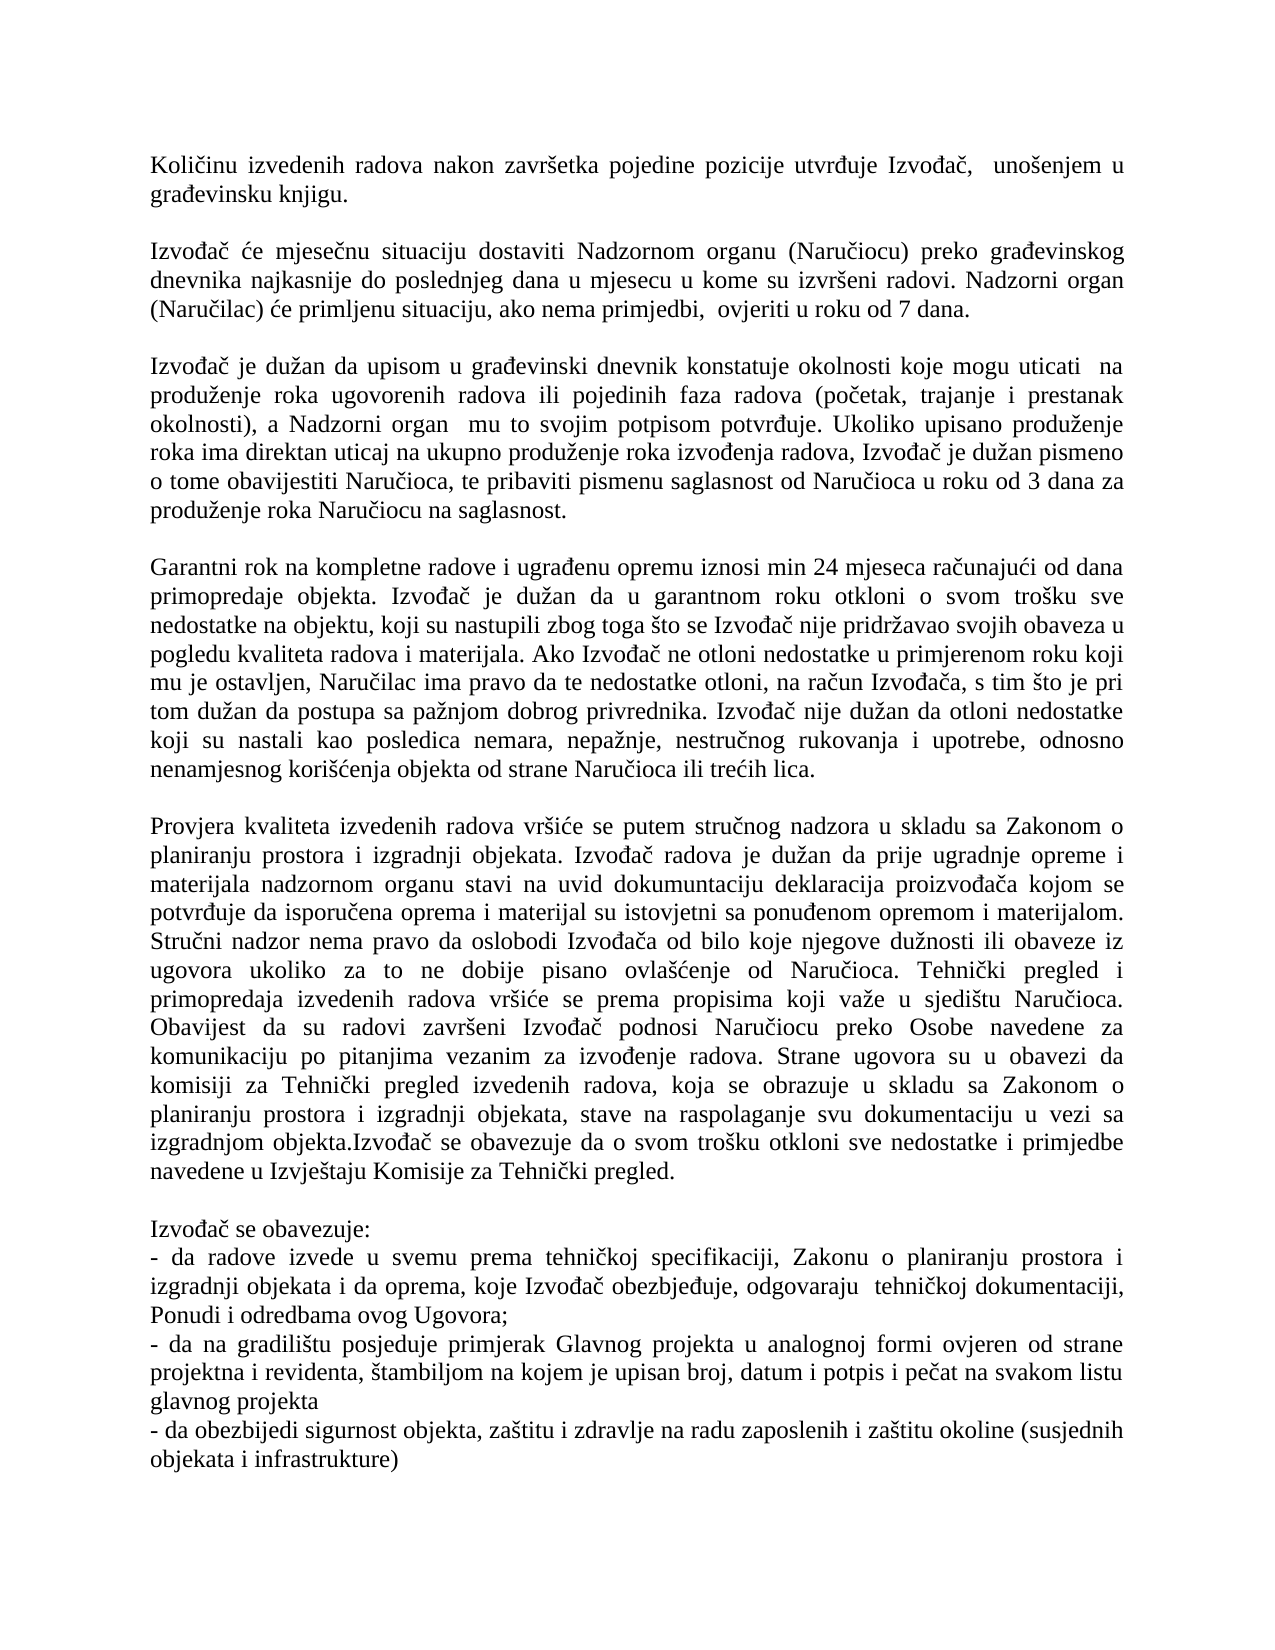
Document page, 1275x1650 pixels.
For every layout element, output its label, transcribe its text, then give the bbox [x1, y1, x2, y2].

text - da na gradilištu posjeduje primjerak Glavnog projekta u analognoj formi ovjeren od strane projektna i revidenta, štambiljom na kojem je upisan broj, datum i potpis i pečat na svakom listu glavnog projekta [150, 1329, 1125, 1415]
text Izvođač se obavezuje: [150, 1214, 1125, 1242]
text Provjera kvaliteta izvedenih radova vršiće se putem stručnog nadzora u skladu sa Zakonom o planiranju prostora i izgradnji objekata. Izvođač radova je dužan da prije ugradnje opreme i materijala nadzornom organu stavi na uvid dokumuntaciju deklaracija proizvođača kojom se potvrđuje da isporučena oprema i materijal su istovjetni sa ponuđenom opremom i materijalom. Stručni nadzor nema pravo da oslobodi Izvođača od bilo koje njegove dužnosti ili obaveze iz ugovora ukoliko za to ne dobije pisano ovlašćenje od Naručioca. Tehnički pregled i primopredaja izvedenih radova vršiće se prema propisima koji važe u sjedištu Naručioca. Obavijest da su radovi završeni Izvođač podnosi Naručiocu preko Osobe navedene za komunikaciju po pitanjima vezanim za izvođenje radova. Strane ugovora su u obavezi da komisiji za Tehnički pregled izvedenih radova, koja se obrazuje u skladu sa Zakonom o planiranju prostora i izgradnji objekata, stave na raspolaganje svu dokumentaciju u vezi sa izgradnjom objekta.Izvođač se obavezuje da o svom trošku otkloni sve nedostatke i primjedbe navedene u Izvještaju Komisije za Tehnički pregled. [150, 811, 1125, 1185]
text - da radove izvede u svemu prema tehničkoj specifikaciji, Zakonu o planiranju prostora i izgradnji objekata i da oprema, koje Izvođač obezbjeđuje, odgovaraju tehničkoj dokumentaciji, Ponudi i odredbama ovog Ugovora; [150, 1242, 1125, 1329]
text Izvođač je dužan da upisom u građevinski dnevnik konstatuje okolnosti koje mogu uticati na produženje roka ugovorenih radova ili pojedinih faza radova (početak, trajanje i prestanak okolnosti), a Nadzorni organ mu to svojim potpisom potvrđuje. Ukoliko upisano produženje roka ima direktan uticaj na ukupno produženje roka izvođenja radova, Izvođač je dužan pismeno o tome obavijestiti Naručioca, te pribaviti pismenu saglasnost od Naručioca u roku od 3 dana za produženje roka Naručiocu na saglasnost. [150, 351, 1125, 524]
text Garantni rok na kompletne radove i ugrađenu opremu iznosi min 24 mjeseca računajući od dana primopredaje objekta. Izvođač je dužan da u garantnom roku otkloni o svom trošku sve nedostatke na objektu, koji su nastupili zbog toga što se Izvođač nije pridržavao svojih obaveza u pogledu kvaliteta radova i materijala. Ako Izvođač ne otloni nedostatke u primjerenom roku koji mu je ostavljen, Naručilac ima pravo da te nedostatke otloni, na račun Izvođača, s tim što je pri tom dužan da postupa sa pažnjom dobrog privrednika. Izvođač nije dužan da otloni nedostatke koji su nastali kao posledica nemara, nepažnje, nestručnog rukovanja i upotrebe, odnosno nenamjesnog korišćenja objekta od strane Naručioca ili trećih lica. [150, 552, 1125, 782]
text Izvođač će mjesečnu situaciju dostaviti Nadzornom organu (Naručiocu) preko građevinskog dnevnika najkasnije do poslednjeg dana u mjesecu u kome su izvršeni radovi. Nadzorni organ (Naručilac) će primljenu situaciju, ako nema primjedbi, ovjeriti u roku od 7 dana. [150, 236, 1125, 322]
text - da obezbijedi sigurnost objekta, zaštitu i zdravlje na radu zaposlenih i zaštitu okoline (susjednih objekata i infrastrukture) [150, 1415, 1125, 1472]
text Količinu izvedenih radova nakon završetka pojedine pozicije utvrđuje Izvođač, unošenjem u građevinsku knjigu. [150, 150, 1125, 207]
